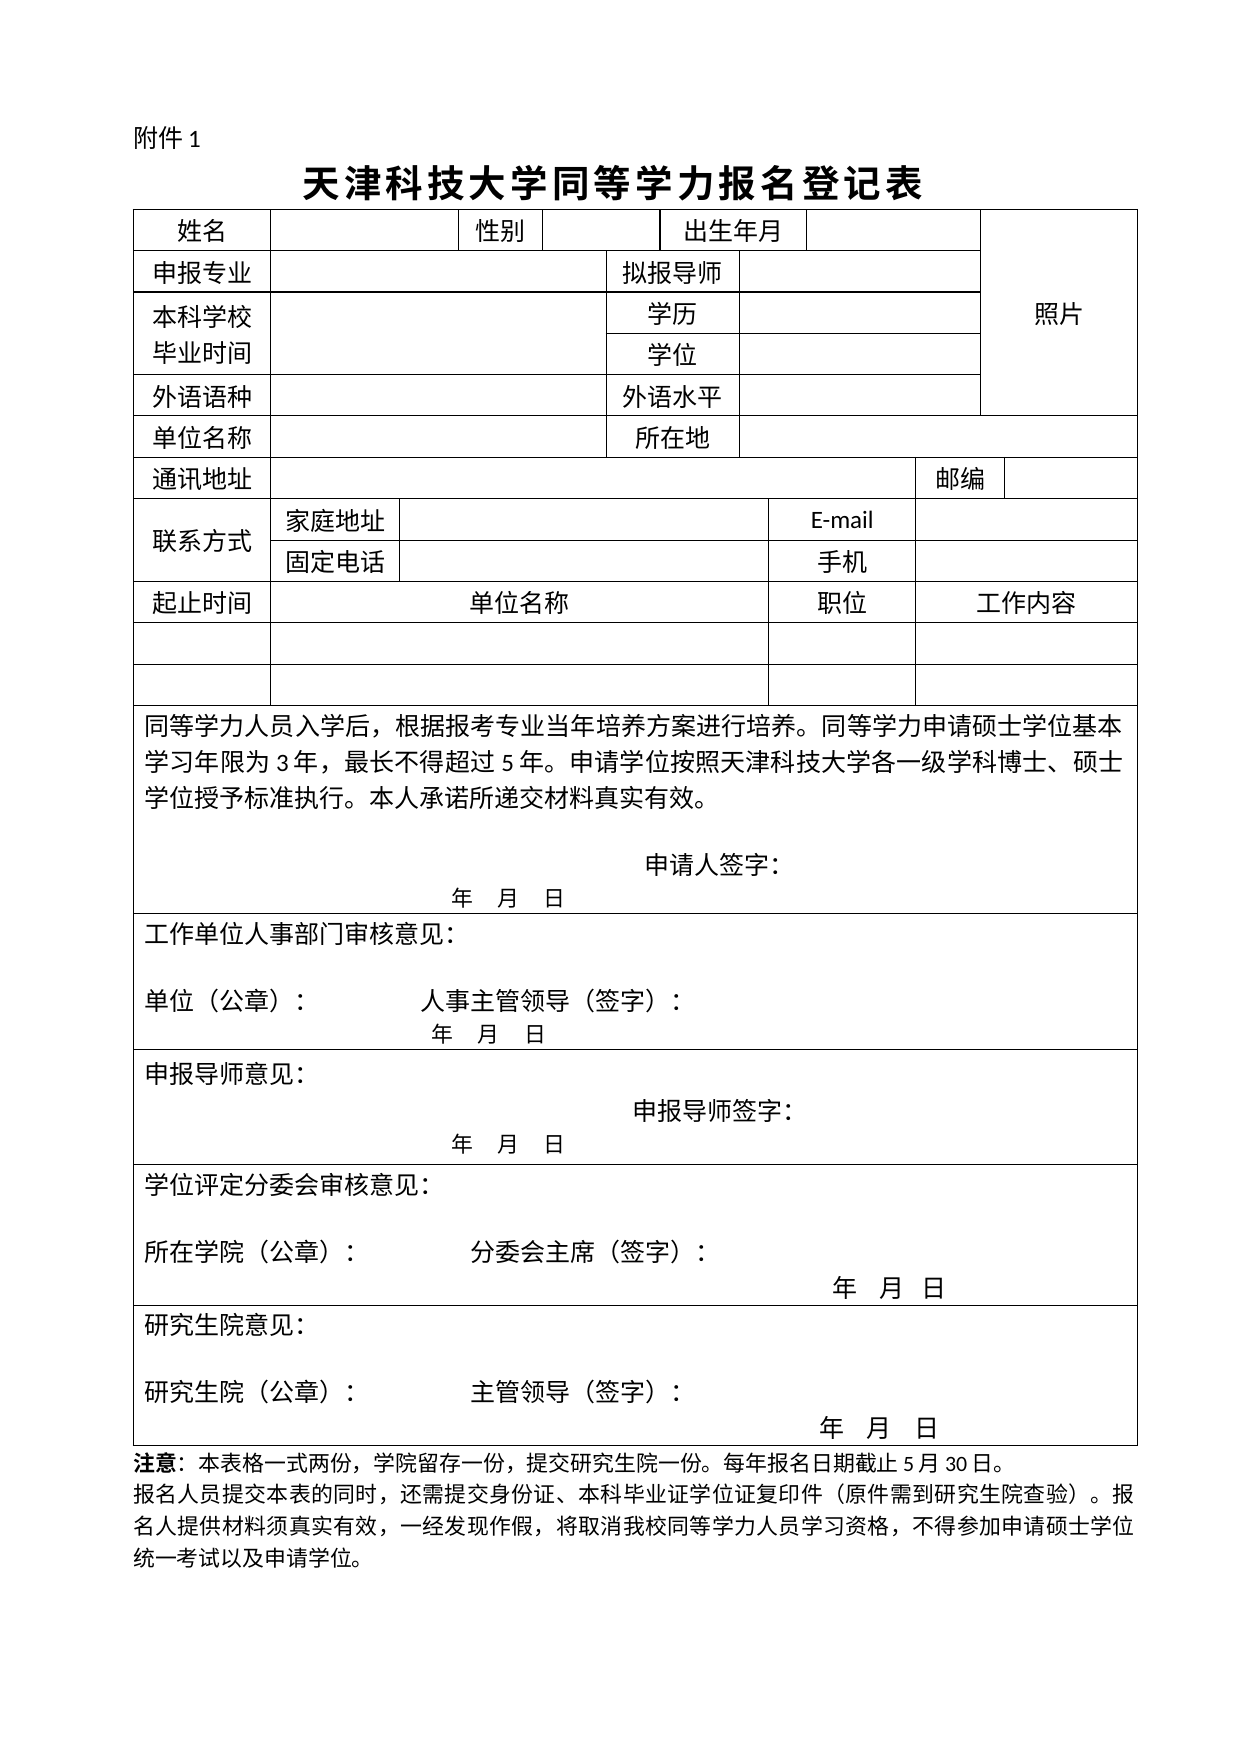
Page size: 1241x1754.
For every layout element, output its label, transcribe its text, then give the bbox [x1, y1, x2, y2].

table_cell 手机 [769, 541, 915, 581]
table_cell [271, 416, 606, 457]
table_cell 职位 [769, 582, 915, 622]
table_header [271, 210, 458, 250]
table_cell 申报导师意见： 申报导师签字： 年 月 日 [134, 1050, 1137, 1164]
table_cell 本科学校 毕业时间 [134, 293, 270, 374]
table_cell [916, 623, 1137, 663]
table_cell 申报专业 [134, 251, 270, 291]
table_cell [271, 293, 606, 374]
table_cell 研究生院意见： 研究生院（公章）： 主管领导（签字）： 年 月 日 [134, 1306, 1137, 1445]
table_cell 通讯地址 [134, 458, 270, 498]
table_cell 固定电话 [271, 541, 399, 581]
table_cell [1005, 458, 1137, 498]
table_cell [740, 375, 980, 415]
table_cell 起止时间 [134, 582, 270, 622]
table_cell [400, 499, 768, 539]
table_cell [271, 251, 606, 291]
table_cell 工作内容 [916, 582, 1137, 622]
table_cell [271, 623, 768, 663]
table_cell [400, 541, 768, 581]
table_cell 单位名称 [134, 416, 270, 457]
text 附件1 [133, 118, 1092, 154]
table_cell 外语水平 [607, 375, 739, 415]
table_cell 拟报导师 [607, 251, 739, 291]
table_cell E-mail [769, 499, 915, 539]
table_cell [769, 623, 915, 663]
table_cell [271, 458, 915, 498]
text 注意：本表格一式两份，学院留存一份，提交研究生院一份。每年报名日期截止5月30日。 [133, 1446, 1092, 1477]
table_cell 同等学力人员入学后，根据报考专业当年培养方案进行培养。同等学力申请硕士学位基本学习年限为3年，最长不得超过5年。申请学位按照天津科技大学各一级学科博士、硕士学位授予标准执行。本人承诺所递交材料真实有效。 申请人签字： 年 月 日 [134, 706, 1137, 913]
table_cell [740, 293, 980, 333]
text 报名人员提交本表的同时，还需提交身份证、本科毕业证学位证复印件（原件需到研究生院查验）。报名人提供材料须真实有效，一经发现作假，将取消我校同等学力人员学习资格，不得参加申请硕士学位统一考试以及申请学位。 [133, 1477, 1137, 1572]
table_cell [769, 665, 915, 705]
table_cell [740, 416, 1137, 457]
table_cell 单位名称 [271, 582, 768, 622]
table_cell [134, 665, 270, 705]
table_header 姓名 [134, 210, 270, 250]
text 天津科技大学同等学力报名登记表 [133, 154, 1092, 209]
table_cell 学位 [607, 334, 739, 374]
table_cell 家庭地址 [271, 499, 399, 539]
table_cell 联系方式 [134, 499, 270, 581]
table_cell [271, 665, 768, 705]
table_cell 学历 [607, 293, 739, 333]
table_cell 学位评定分委会审核意见： 所在学院（公章）： 分委会主席（签字）： 年 月 日 [134, 1165, 1137, 1304]
table_header 性别 [459, 210, 542, 250]
table_cell [134, 623, 270, 663]
table_cell [271, 375, 606, 415]
table_header [807, 210, 980, 250]
table_cell 邮编 [916, 458, 1004, 498]
table_cell 所在地 [607, 416, 739, 457]
table_cell 外语语种 [134, 375, 270, 415]
table_cell [916, 499, 1137, 539]
table_cell [740, 251, 980, 291]
table_cell [916, 665, 1137, 705]
table_header [543, 210, 659, 250]
table_header 照片 [981, 210, 1137, 415]
table_header 出生年月 [661, 210, 806, 250]
table_cell [740, 334, 980, 374]
table_cell [916, 541, 1137, 581]
table_cell 工作单位人事部门审核意见： 单位（公章）： 人事主管领导（签字）： 年 月 日 [134, 914, 1137, 1049]
